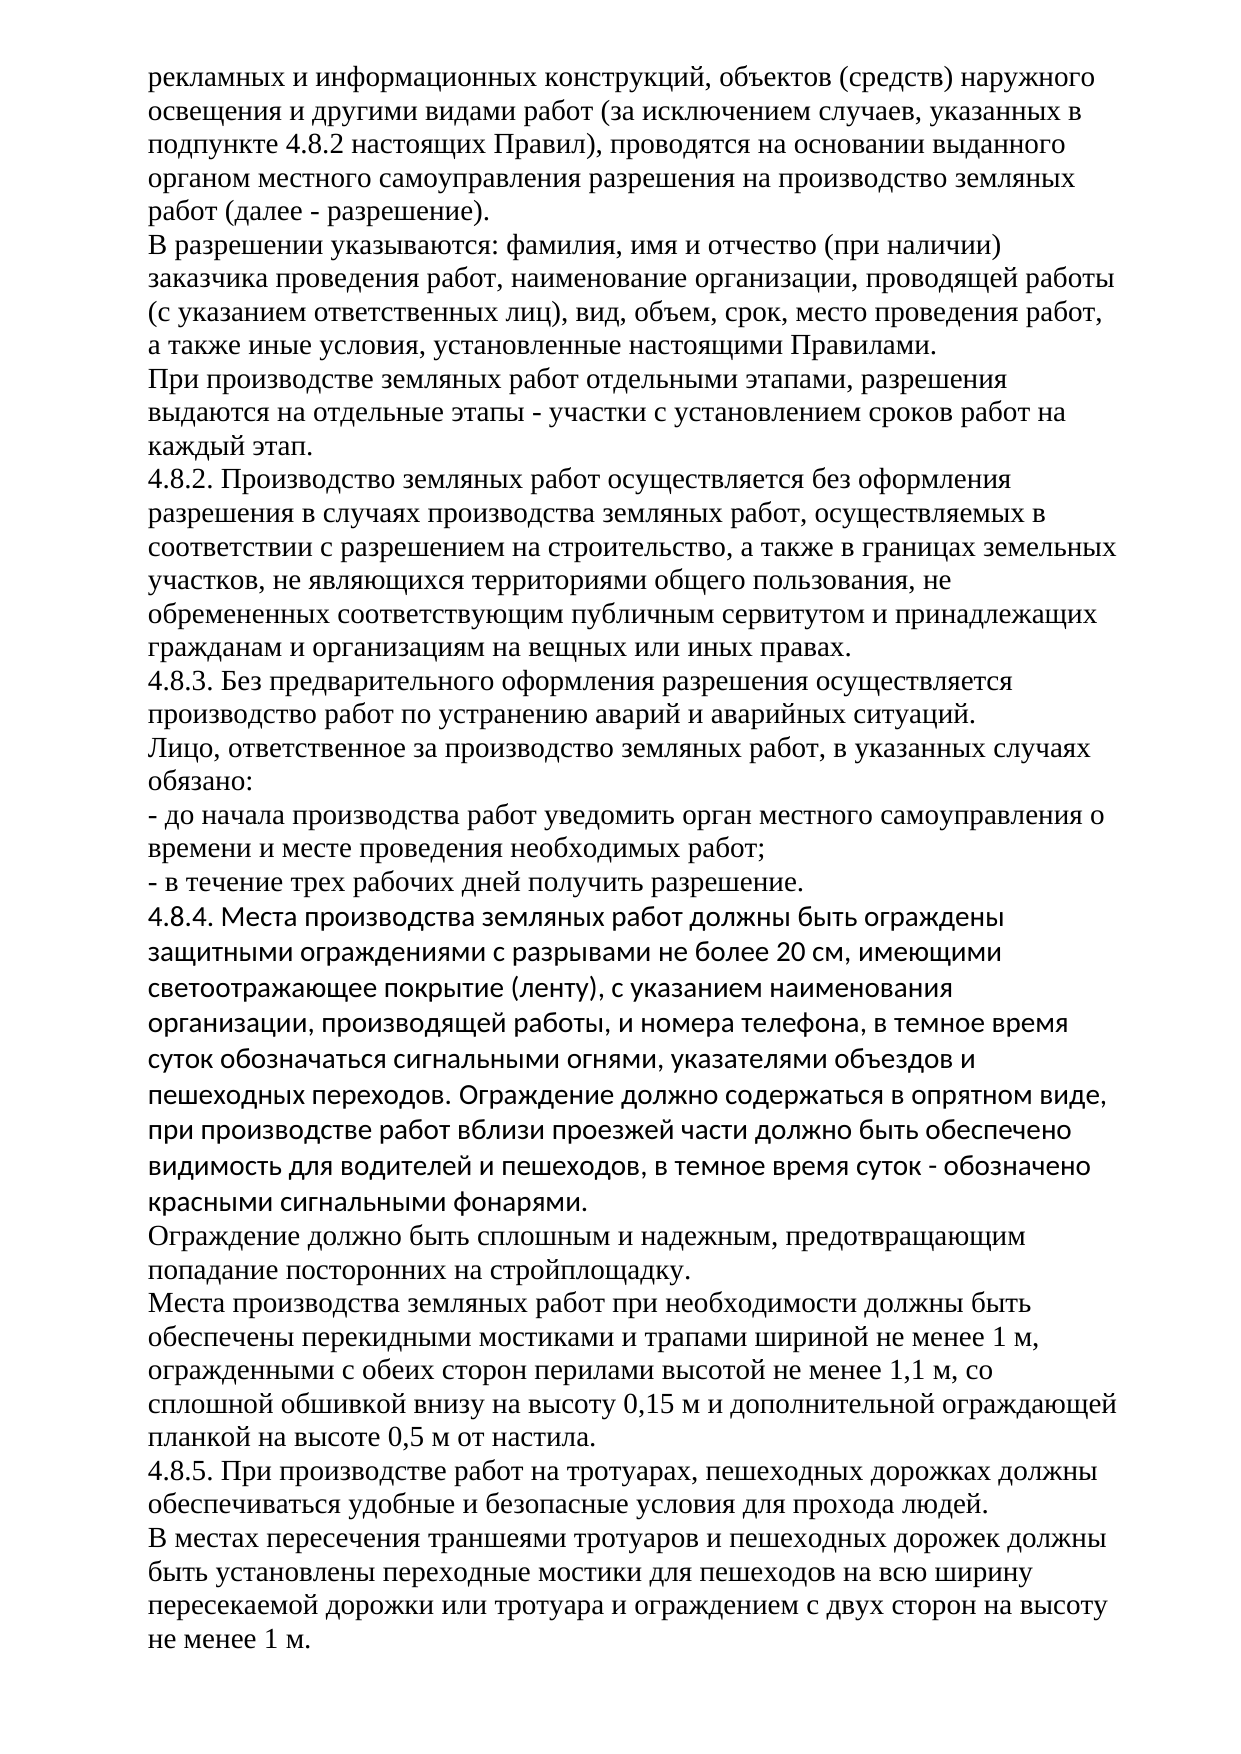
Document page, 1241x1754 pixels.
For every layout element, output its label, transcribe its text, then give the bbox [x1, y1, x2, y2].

text 4.8.5. При производстве работ на тротуарах, пешеходных дорожках должны обеспечиваться удобные и безопасные условия для прохода людей. [148, 1453, 1122, 1520]
text При производстве земляных работ отдельными этапами, разрешения выдаются на отдельные этапы - участки с установлением сроков работ на каждый этап. [148, 361, 1122, 462]
text 4.8.3. Без предварительного оформления разрешения осуществляется производство работ по устранению аварий и аварийных ситуаций. [148, 663, 1122, 730]
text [148, 59, 1122, 227]
text - до начала производства работ уведомить орган местного самоуправления о времени и месте проведения необходимых работ; [148, 797, 1122, 864]
text В разрешении указываются: фамилия, имя и отчество (при наличии) заказчика проведения работ, наименование организации, проводящей работы (с указанием ответственных лиц), вид, объем, срок, место проведения работ, а также иные условия, установленные настоящими Правилами. [148, 227, 1122, 361]
text 4.8.2. Производство земляных работ осуществляется без оформления разрешения в случаях производства земляных работ, осуществляемых в соответствии с разрешением на строительство, а также в границах земельных участков, не являющихся территориями общего пользования, не обремененных соответствующим публичным сервитутом и принадлежащих гражданам и организациям на вещных или иных правах. [148, 462, 1122, 663]
text 4.8.4. Места производства земляных работ должны быть ограждены защитными ограждениями с разрывами не более 20 см, имеющими светоотражающее покрытие (ленту), с указанием наименования организации, производящей работы, и номера телефона, в темное время суток обозначаться сигнальными огнями, указателями объездов и пешеходных переходов. Ограждение должно содержаться в опрятном виде, при производстве работ вблизи проезжей части должно быть обеспечено видимость для водителей и пешеходов, в темное время суток - обозначено красными сигнальными фонарями. [148, 898, 1122, 1218]
text - в течение трех рабочих дней получить разрешение. [148, 864, 1122, 898]
text Лицо, ответственное за производство земляных работ, в указанных случаях обязано: [148, 730, 1122, 797]
text В местах пересечения траншеями тротуаров и пешеходных дорожек должны быть установлены переходные мостики для пешеходов на всю ширину пересекаемой дорожки или тротуара и ограждением с двух сторон на высоту не менее 1 м. [148, 1520, 1122, 1654]
text Ограждение должно быть сплошным и надежным, предотвращающим попадание посторонних на стройплощадку. [148, 1218, 1122, 1285]
text Места производства земляных работ при необходимости должны быть обеспечены перекидными мостиками и трапами шириной не менее 1 м, огражденными с обеих сторон перилами высотой не менее 1,1 м, со сплошной обшивкой внизу на высоту 0,15 м и дополнительной ограждающей планкой на высоте 0,5 м от настила. [148, 1285, 1122, 1453]
